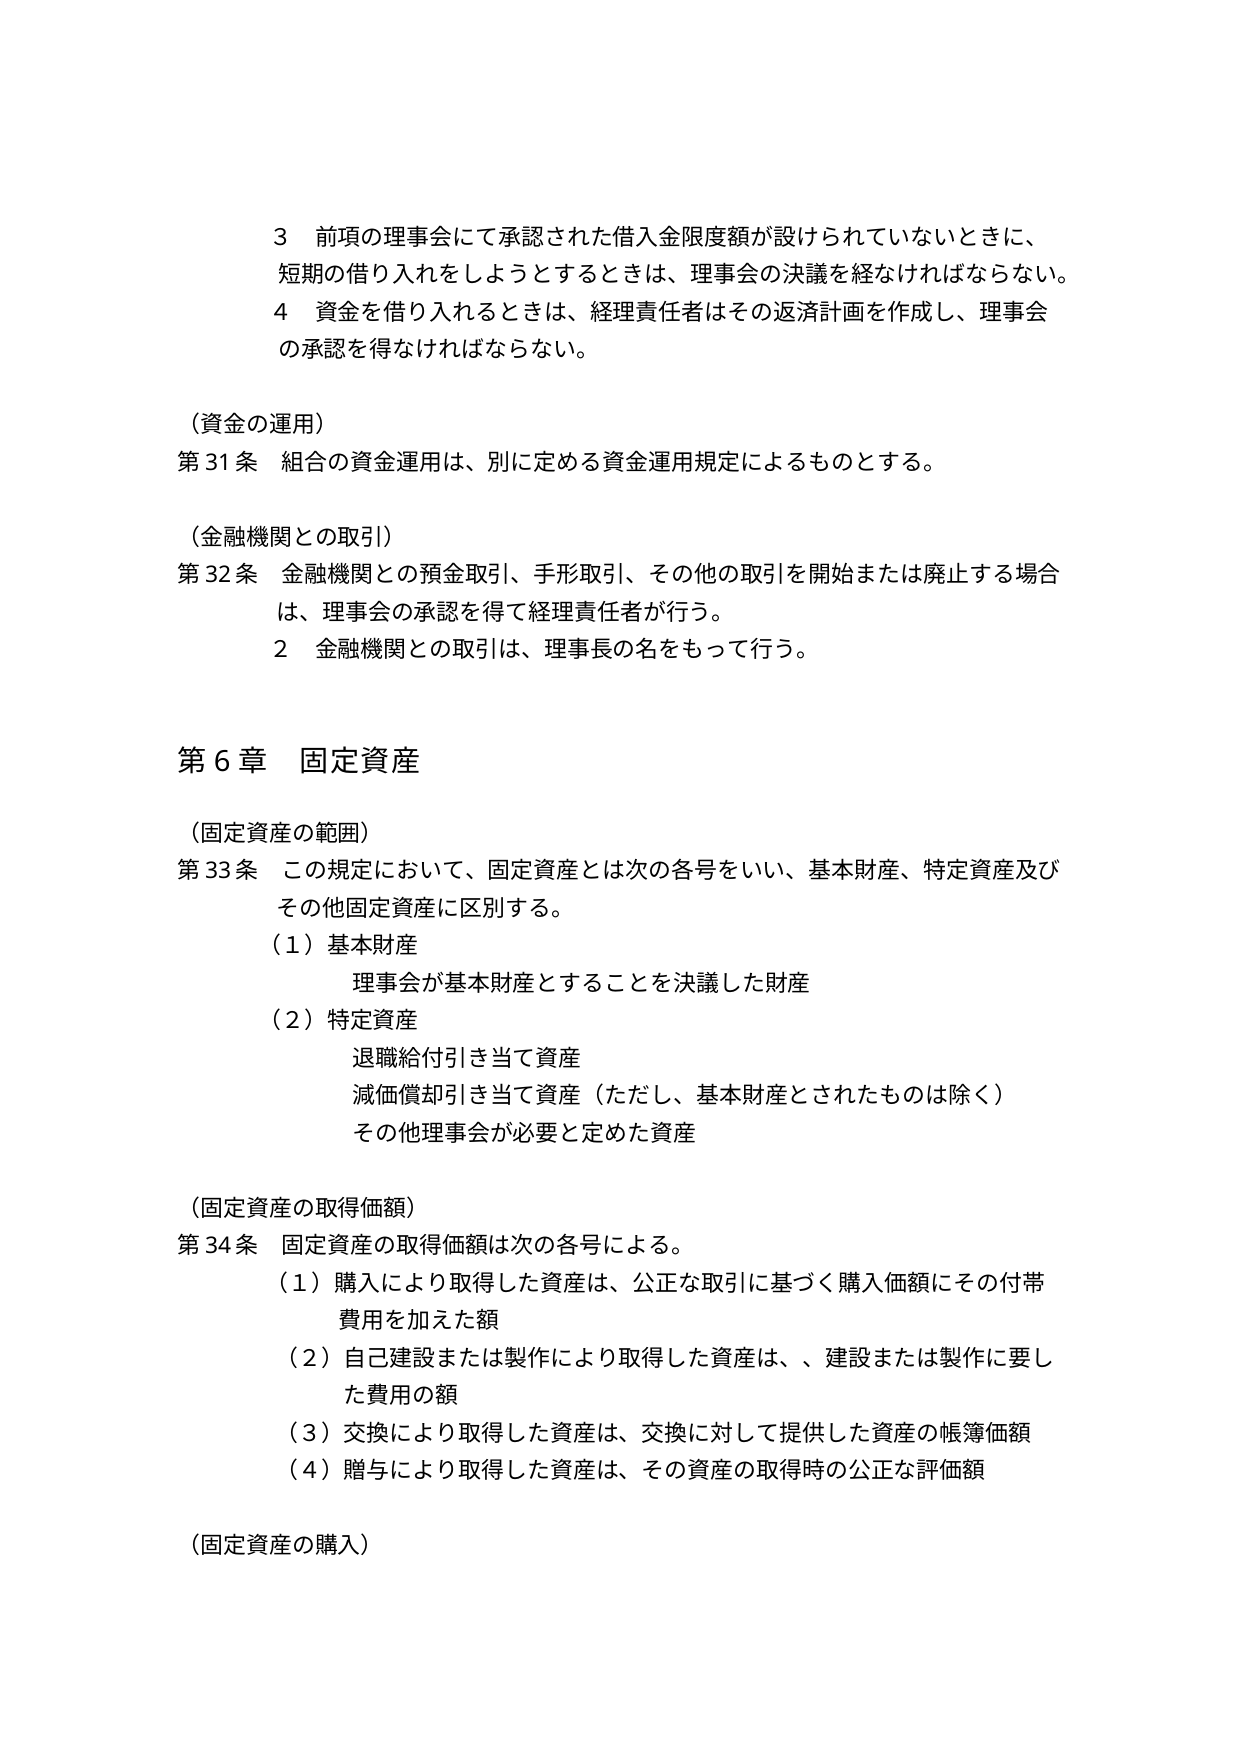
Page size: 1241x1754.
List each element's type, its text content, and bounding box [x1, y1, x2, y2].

text ２ 金融機関との取引は、理事長の名をもって行う。 [177, 629, 1063, 667]
text 退職給付引き当て資産 [177, 1038, 1063, 1075]
text （２）自己建設または製作により取得した資産は、、建設または製作に要した費用の額 [275, 1338, 1063, 1413]
text 第31条 組合の資金運用は、別に定める資金運用規定によるものとする。 [177, 442, 1063, 479]
text （資金の運用） [177, 404, 1063, 442]
text （固定資産の取得価額） [177, 1188, 1063, 1225]
text （２）特定資産 [177, 1000, 1063, 1038]
text 減価償却引き当て資産（ただし、基本財産とされたものは除く） [177, 1075, 1063, 1113]
text （１）基本財産 [177, 925, 1063, 963]
text ４ 資金を借り入れるときは、経理責任者はその返済計画を作成し、理事会の承認を得なければならない。 [177, 292, 1063, 367]
text （１）購入により取得した資産は、公正な取引に基づく購入価額にその付帯費用を加えた額 [266, 1263, 1063, 1338]
text 第33条 この規定において、固定資産とは次の各号をいい、基本財産、特定資産及びその他固定資産に区別する。 [177, 850, 1063, 925]
text 第34条 固定資産の取得価額は次の各号による。 [177, 1225, 1063, 1263]
text その他理事会が必要と定めた資産 [177, 1113, 1063, 1150]
text （３）交換により取得した資産は、交換に対して提供した資産の帳簿価額 [275, 1413, 1063, 1450]
text （固定資産の購入） [177, 1525, 1063, 1563]
text 理事会が基本財産とすることを決議した財産 [177, 963, 1063, 1000]
text 第32条 金融機関との預金取引、手形取引、その他の取引を開始または廃止する場合は、理事会の承認を得て経理責任者が行う。 [177, 554, 1063, 629]
text （固定資産の範囲） [177, 813, 1063, 850]
text ３ 前項の理事会にて承認された借入金限度額が設けられていないときに、短期の借り入れをしようとするときは、理事会の決議を経なければならない。 [177, 217, 1063, 292]
text （金融機関との取引） [177, 517, 1063, 554]
text （４）贈与により取得した資産は、その資産の取得時の公正な評価額 [275, 1450, 1063, 1488]
subtitle 第6章 固定資産 [177, 721, 1063, 796]
